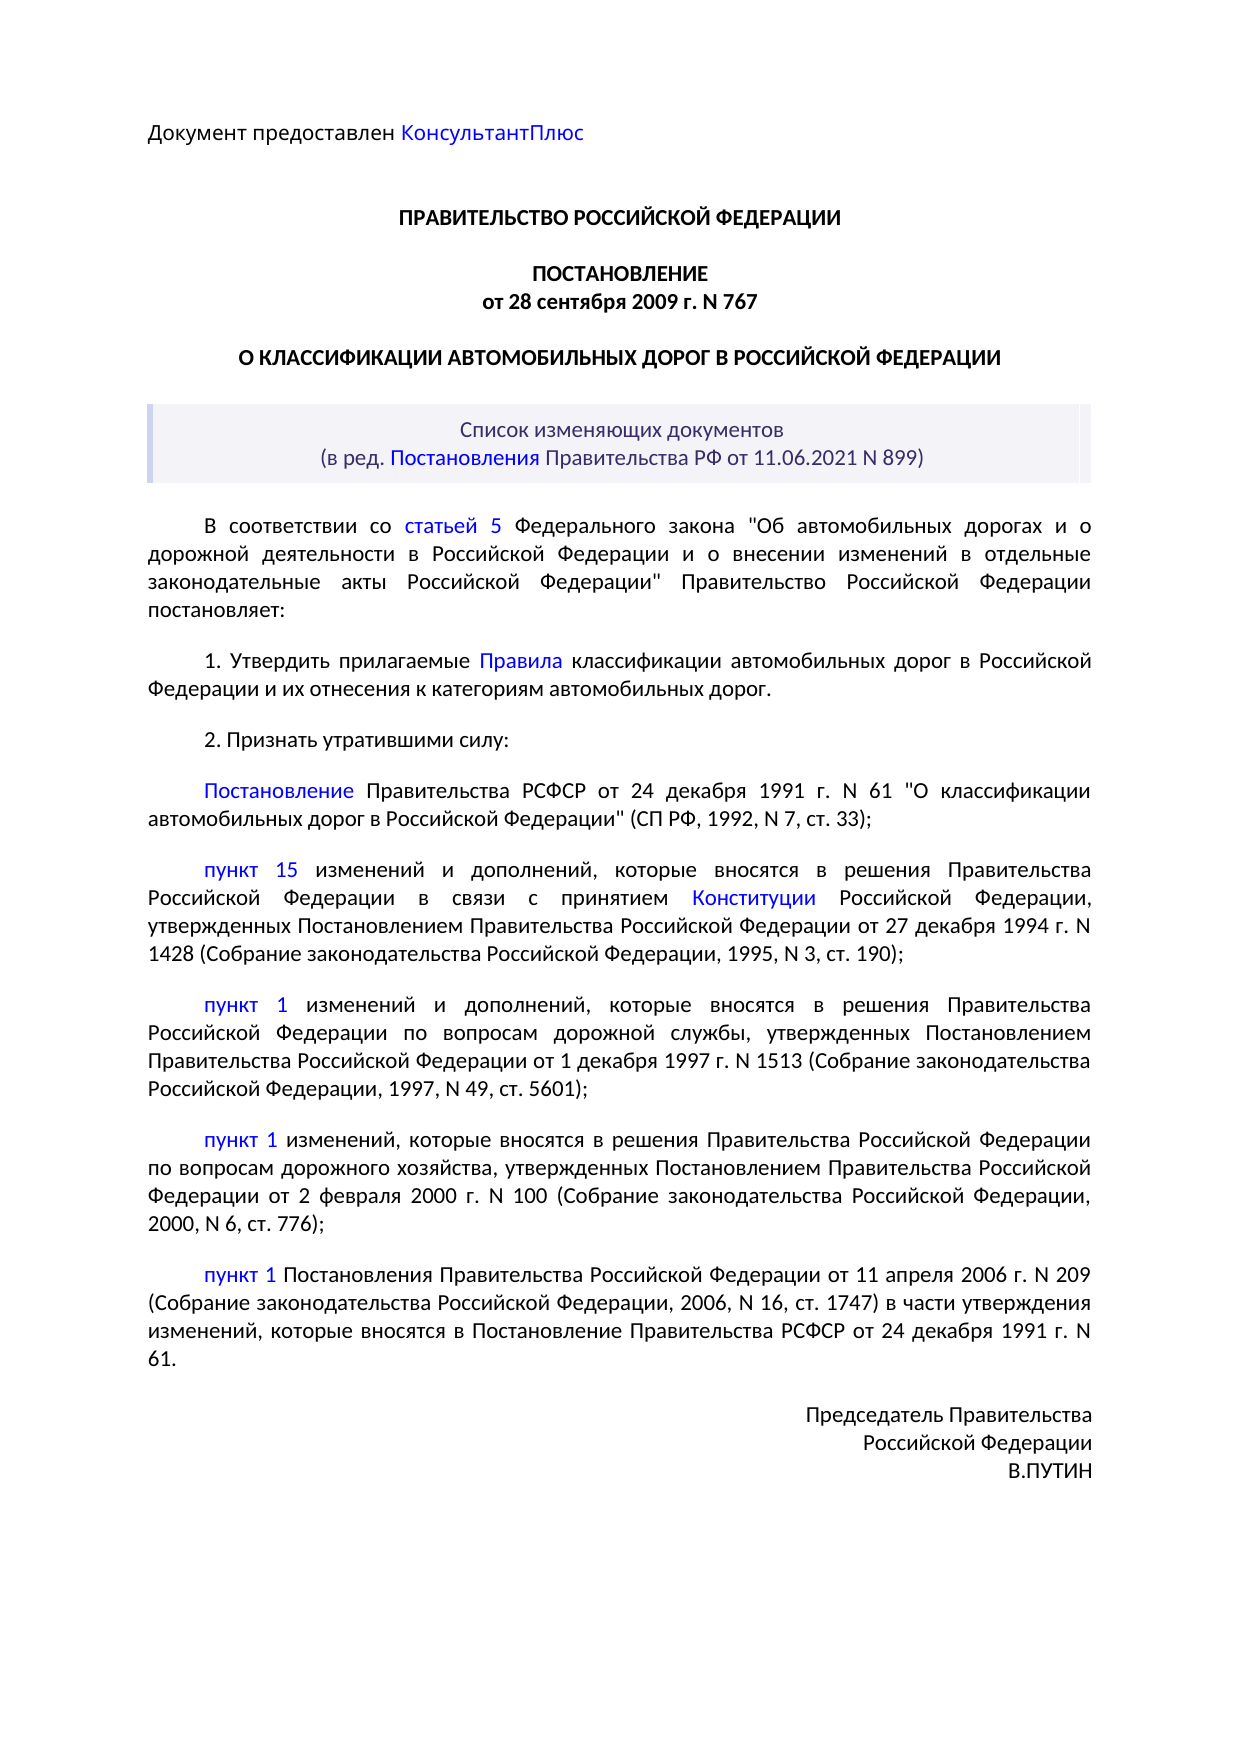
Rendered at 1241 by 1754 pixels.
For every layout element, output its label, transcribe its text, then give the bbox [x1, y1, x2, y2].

table_header [147, 404, 153, 483]
table_header [153, 404, 165, 483]
text пункт 15 изменений и дополнений, которые вносятся в решения Правительства Российской Федерации в связи с принятием Конституции Российской Федерации, утвержденных Постановлением Правительства Российской Федерации от 27 декабря 1994 г. N 1428 (Собрание законодательства Российской Федерации, 1995, N 3, ст. 190); [148, 855, 1092, 967]
text Председатель Правительства [148, 1400, 1092, 1428]
text В.ПУТИН [148, 1456, 1092, 1484]
text 1. Утвердить прилагаемые Правила классификации автомобильных дорог в Российской Федерации и их отнесения к категориям автомобильных дорог. [148, 646, 1092, 702]
text В соответствии со статьей 5 Федерального закона "Об автомобильных дорогах и о дорожной деятельности в Российской Федерации и о внесении изменений в отдельные законодательные акты Российской Федерации" Правительство Российской Федерации постановляет: [148, 511, 1092, 623]
text пункт 1 изменений и дополнений, которые вносятся в решения Правительства Российской Федерации по вопросам дорожной службы, утвержденных Постановлением Правительства Российской Федерации от 1 декабря 1997 г. N 1513 (Собрание законодательства Российской Федерации, 1997, N 49, ст. 5601); [148, 990, 1092, 1102]
title ПОСТАНОВЛЕНИЕ [148, 259, 1092, 287]
table_header Список изменяющих документов (в ред. Постановления Правительства РФ от 11.06.2021 N 899) [165, 404, 1079, 483]
text пункт 1 Постановления Правительства Российской Федерации от 11 апреля 2006 г. N 209 (Собрание законодательства Российской Федерации, 2006, N 16, ст. 1747) в части утверждения изменений, которые вносятся в Постановление Правительства РСФСР от 24 декабря 1991 г. N 61. [148, 1260, 1092, 1372]
text Российской Федерации [148, 1428, 1092, 1456]
text 2. Признать утратившими силу: [148, 725, 1092, 753]
text пункт 1 изменений, которые вносятся в решения Правительства Российской Федерации по вопросам дорожного хозяйства, утвержденных Постановлением Правительства Российской Федерации от 2 февраля 2000 г. N 100 (Собрание законодательства Российской Федерации, 2000, N 6, ст. 776); [148, 1125, 1092, 1237]
title ПРАВИТЕЛЬСТВО РОССИЙСКОЙ ФЕДЕРАЦИИ [148, 203, 1092, 231]
title О КЛАССИФИКАЦИИ АВТОМОБИЛЬНЫХ ДОРОГ В РОССИЙСКОЙ ФЕДЕРАЦИИ [148, 343, 1092, 371]
title Документ предоставлен КонсультантПлюс [148, 118, 1092, 175]
table_header [1080, 404, 1091, 483]
text Постановление Правительства РСФСР от 24 декабря 1991 г. N 61 "О классификации автомобильных дорог в Российской Федерации" (СП РФ, 1992, N 7, ст. 33); [148, 776, 1092, 832]
title от 28 сентября 2009 г. N 767 [148, 287, 1092, 315]
